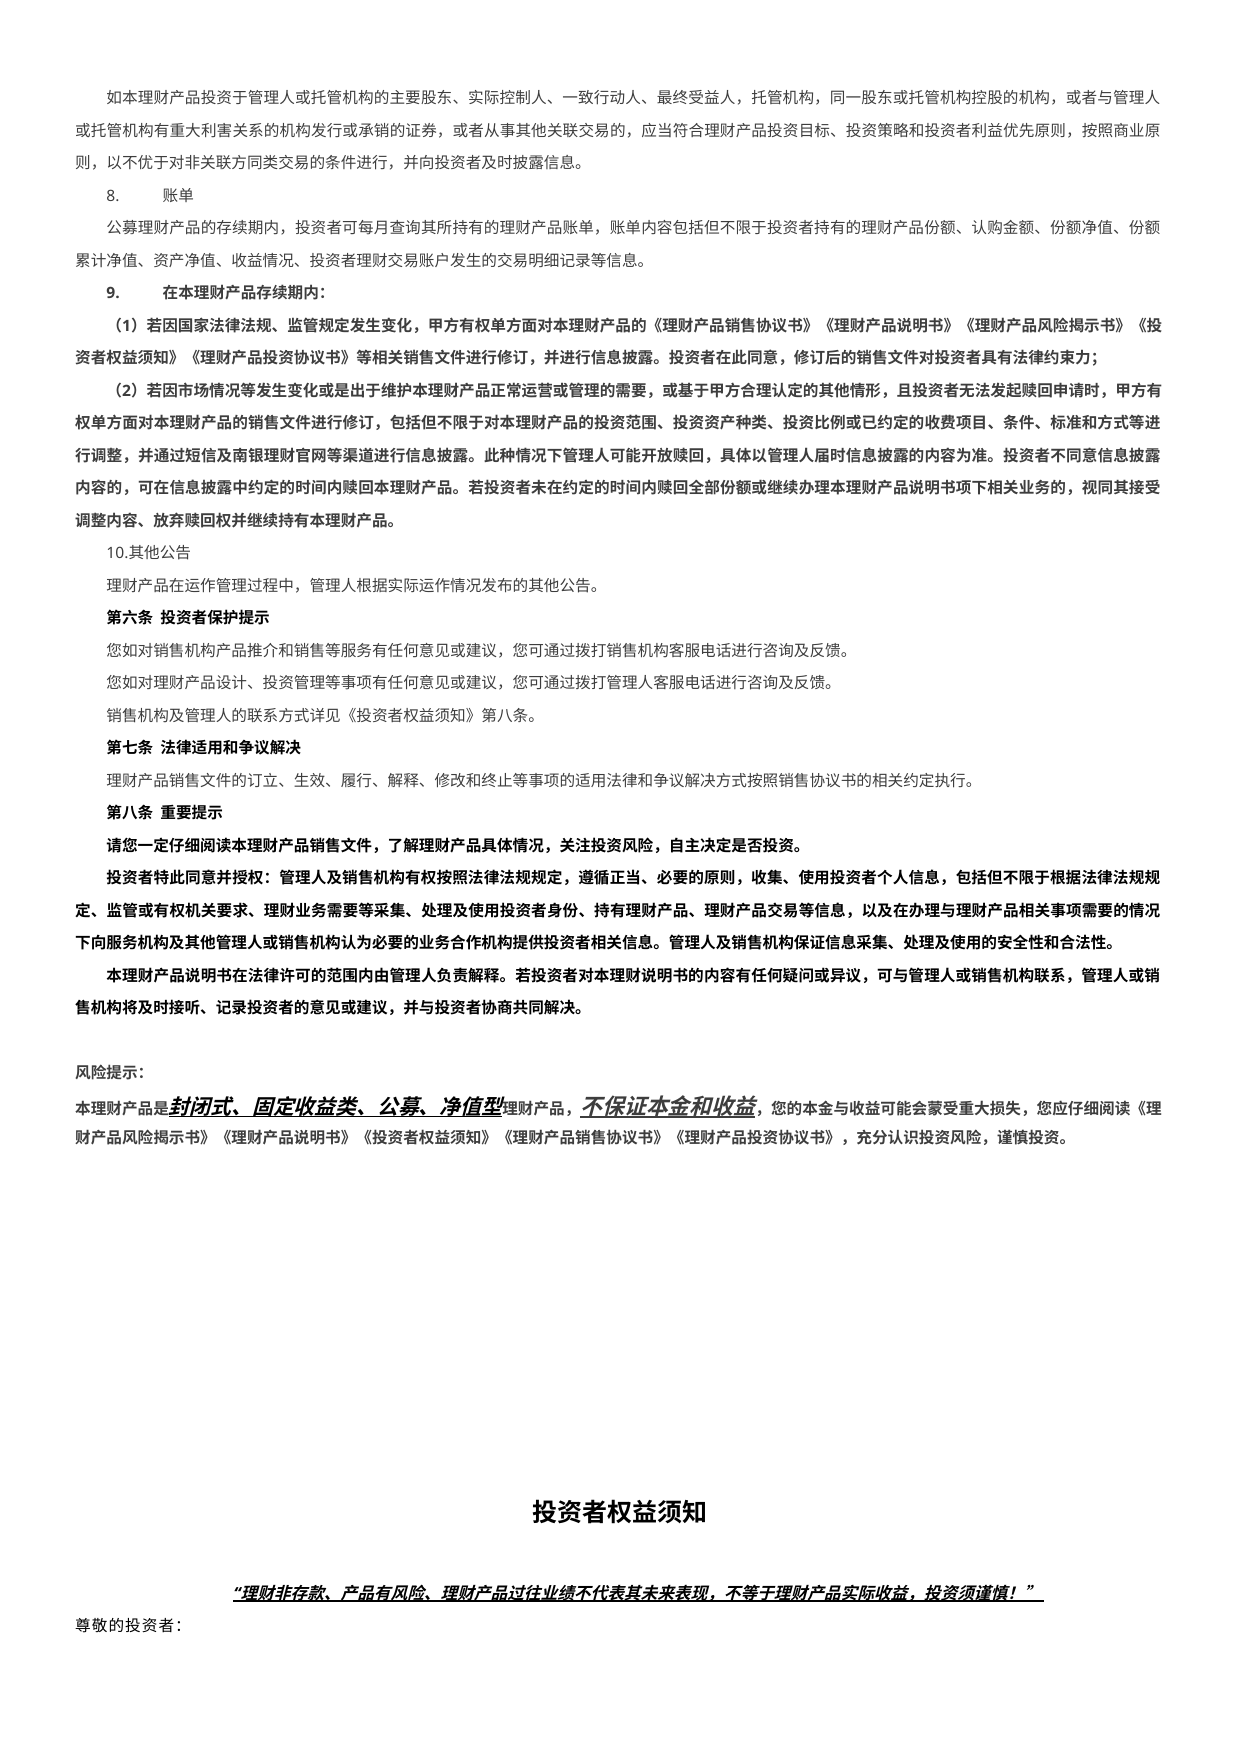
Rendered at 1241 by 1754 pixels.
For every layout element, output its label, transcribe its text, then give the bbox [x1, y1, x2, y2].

text 请您一定仔细阅读本理财产品销售文件，了解理财产品具体情况，关注投资风险，自主决定是否投资。 [75, 828, 1165, 861]
text 销售机构及管理人的联系方式详见《投资者权益须知》第八条。 [75, 698, 1165, 731]
text 公募理财产品的存续期内，投资者可每月查询其所持有的理财产品账单，账单内容包括但不限于投资者持有的理财产品份额、认购金额、份额净值、份额累计净值、资产净值、收益情况、投资者理财交易账户发生的交易明细记录等信息。 [75, 211, 1165, 276]
text 投资者特此同意并授权：管理人及销售机构有权按照法律法规规定，遵循正当、必要的原则，收集、使用投资者个人信息，包括但不限于根据法律法规规定、监管或有权机关要求、理财业务需要等采集、处理及使用投资者身份、持有理财产品、理财产品交易等信息，以及在办理与理财产品相关事项需要的情况下向服务机构及其他管理人或销售机构认为必要的业务合作机构提供投资者相关信息。管理人及销售机构保证信息采集、处理及使用的安全性和合法性。 [75, 861, 1165, 958]
text 尊敬的投资者： [75, 1608, 1165, 1641]
text 您如对理财产品设计、投资管理等事项有任何意见或建议，您可通过拨打管理人客服电话进行咨询及反馈。 [75, 666, 1165, 698]
text 10.其他公告 [75, 536, 1165, 568]
list 在本理财产品存续期内： [75, 276, 1165, 308]
text （2）若因市场情况等发生变化或是出于维护本理财产品正常运营或管理的需要，或基于甲方合理认定的其他情形，且投资者无法发起赎回申请时，甲方有权单方面对本理财产品的销售文件进行修订，包括但不限于对本理财产品的投资范围、投资资产种类、投资比例或已约定的收费项目、条件、标准和方式等进行调整，并通过短信及南银理财官网等渠道进行信息披露。此种情况下管理人可能开放赎回，具体以管理人届时信息披露的内容为准。投资者不同意信息披露内容的，可在信息披露中约定的时间内赎回本理财产品。若投资者未在约定的时间内赎回全部份额或继续办理本理财产品说明书项下相关业务的，视同其接受调整内容、放弃赎回权并继续持有本理财产品。 [75, 373, 1165, 536]
text 投资者权益须知 [75, 1478, 1165, 1543]
text 第七条 法律适用和争议解决 [75, 731, 1165, 763]
text 您如对销售机构产品推介和销售等服务有任何意见或建议，您可通过拨打销售机构客服电话进行咨询及反馈。 [75, 633, 1165, 666]
text 第八条 重要提示 [75, 796, 1165, 828]
text 理财产品销售文件的订立、生效、履行、解释、修改和终止等事项的适用法律和争议解决方式按照销售协议书的相关约定执行。 [75, 763, 1165, 796]
text 本理财产品说明书在法律许可的范围内由管理人负责解释。若投资者对本理财说明书的内容有任何疑问或异议，可与管理人或销售机构联系，管理人或销售机构将及时接听、记录投资者的意见或建议，并与投资者协商共同解决。 [75, 958, 1165, 1023]
text 如本理财产品投资于管理人或托管机构的主要股东、实际控制人、一致行动人、最终受益人，托管机构，同一股东或托管机构控股的机构，或者与管理人或托管机构有重大利害关系的机构发行或承销的证券，或者从事其他关联交易的，应当符合理财产品投资目标、投资策略和投资者利益优先原则，按照商业原则，以不优于对非关联方同类交易的条件进行，并向投资者及时披露信息。 [75, 81, 1165, 178]
text 理财产品在运作管理过程中，管理人根据实际运作情况发布的其他公告。 [75, 568, 1165, 601]
list 账单 [75, 178, 1165, 211]
text 风险提示： [75, 1056, 1165, 1088]
text （1）若因国家法律法规、监管规定发生变化，甲方有权单方面对本理财产品的《理财产品销售协议书》《理财产品说明书》《理财产品风险揭示书》《投资者权益须知》《理财产品投资协议书》等相关销售文件进行修订，并进行信息披露。投资者在此同意，修订后的销售文件对投资者具有法律约束力； [75, 308, 1165, 373]
text 本理财产品是封闭式、固定收益类、公募、净值型理财产品，不保证本金和收益，您的本金与收益可能会蒙受重大损失，您应仔细阅读《理财产品风险揭示书》《理财产品说明书》《投资者权益须知》《理财产品销售协议书》《理财产品投资协议书》，充分认识投资风险，谨慎投资。 [75, 1088, 1165, 1153]
text “理财非存款、产品有风险、理财产品过往业绩不代表其未来表现，不等于理财产品实际收益，投资须谨慎！” [75, 1576, 1165, 1608]
text 第六条 投资者保护提示 [75, 601, 1165, 633]
